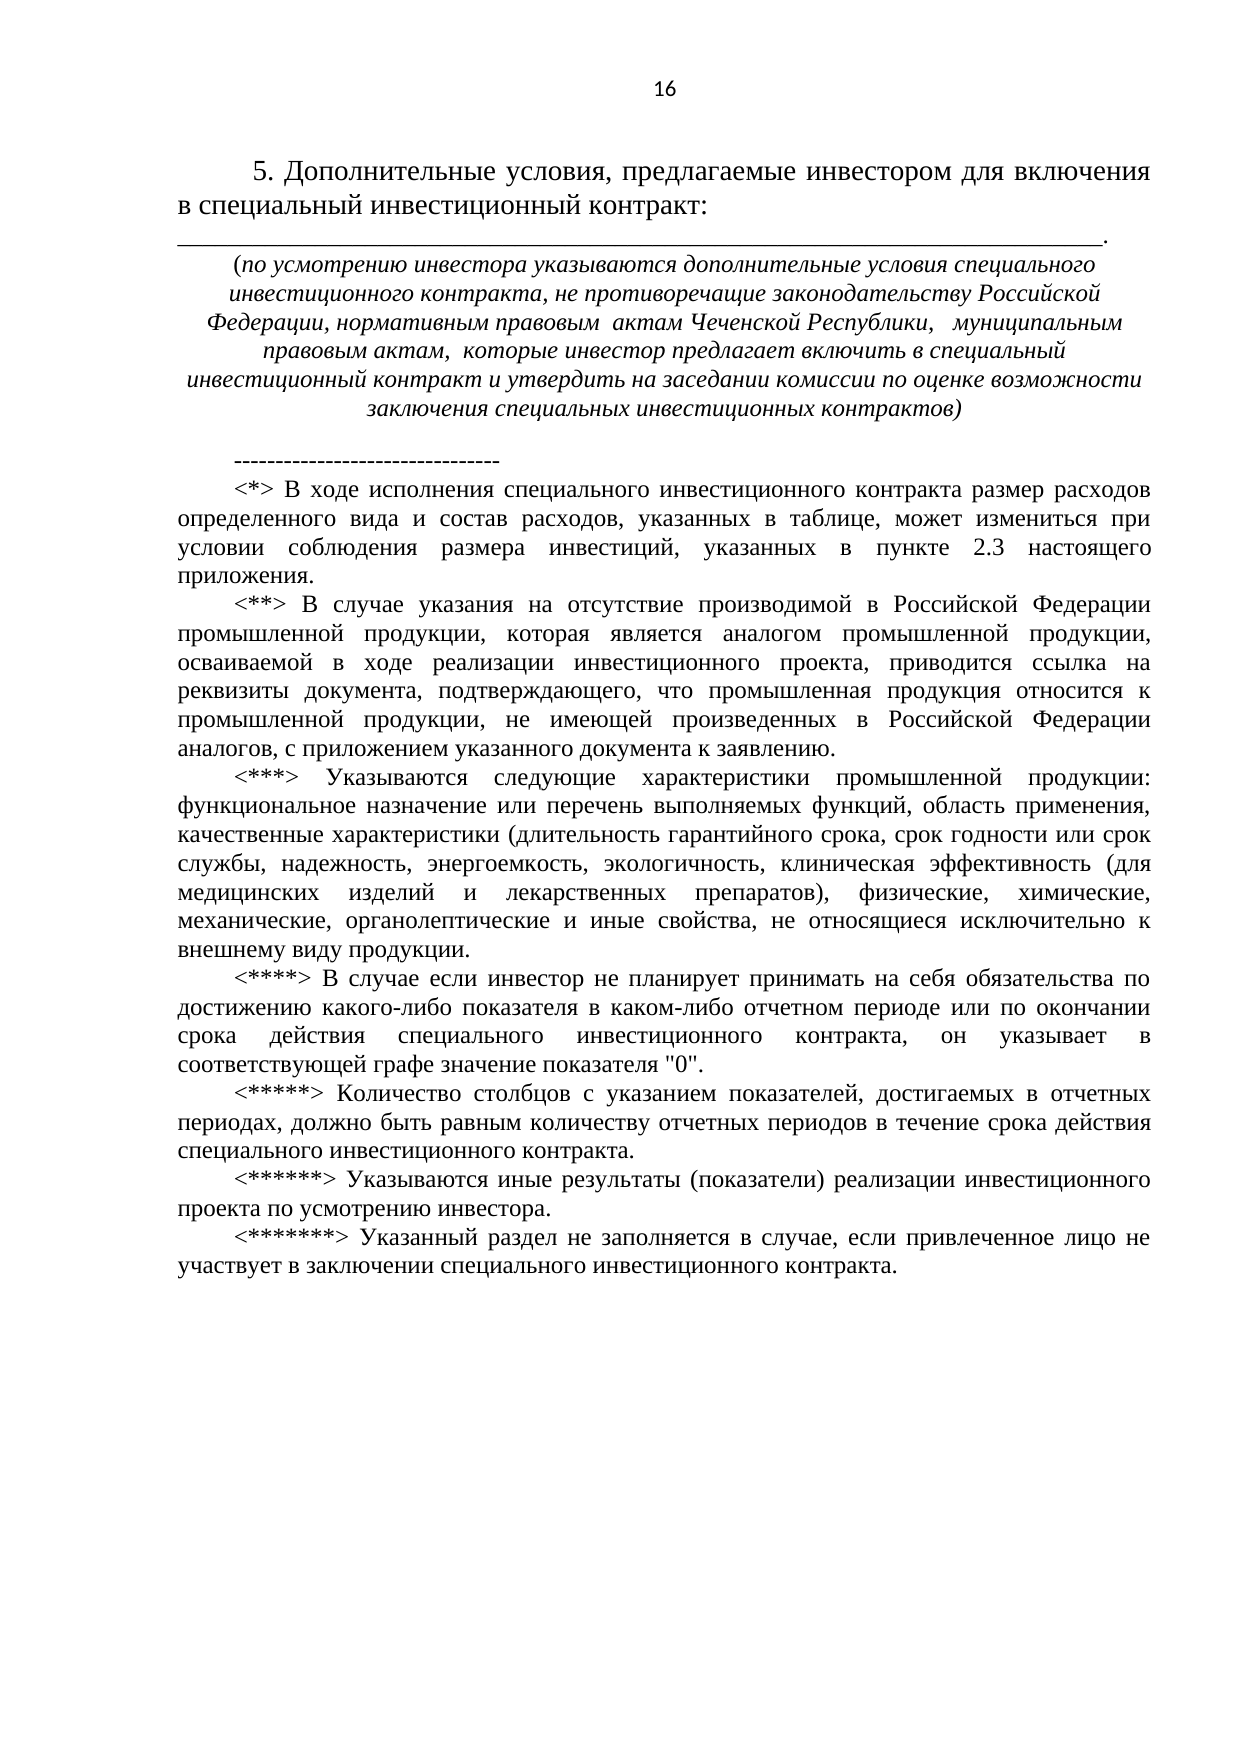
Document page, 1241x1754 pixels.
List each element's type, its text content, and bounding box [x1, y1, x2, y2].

text <*> В ходе исполнения специального инвестиционного контракта размер расходов определенного вида и состав расходов, указанных в таблице, может измениться при условии соблюдения размера инвестиций, указанных в пункте 2.3 настоящего приложения. [177, 474, 1152, 589]
text <****> В случае если инвестор не планирует принимать на себя обязательства по достижению какого-либо показателя в каком-либо отчетном периоде или по окончании срока действия специального инвестиционного контракта, он указывает в соответствующей графе значение показателя "0". [177, 963, 1152, 1078]
text <*****> Количество столбцов с указанием показателей, достигаемых в отчетных периодах, должно быть равным количеству отчетных периодов в течение срока действия специального инвестиционного контракта. [177, 1078, 1152, 1164]
text __________________________________________________________________________. [177, 221, 1152, 249]
text 5. Дополнительные условия, предлагаемые инвестором для включения в специальный инвестиционный контракт: [177, 153, 1152, 221]
text <***> Указываются следующие характеристики промышленной продукции: функциональное назначение или перечень выполняемых функций, область применения, качественные характеристики (длительность гарантийного срока, срок годности или срок службы, надежность, энергоемкость, экологичность, клиническая эффективность (для медицинских изделий и лекарственных препаратов), физические, химические, механические, органолептические и иные свойства, не относящиеся исключительно к внешнему виду продукции. [177, 762, 1152, 963]
text <**> В случае указания на отсутствие производимой в Российской Федерации промышленной продукции, которая является аналогом промышленной продукции, осваиваемой в ходе реализации инвестиционного проекта, приводится ссылка на реквизиты документа, подтверждающего, что промышленная продукция относится к промышленной продукции, не имеющей произведенных в Российской Федерации аналогов, с приложением указанного документа к заявлению. [177, 589, 1152, 762]
text <******> Указываются иные результаты (показатели) реализации инвестиционного проекта по усмотрению инвестора. [177, 1164, 1152, 1222]
text (по усмотрению инвестора указываются дополнительные условия специального инвестиционного контракта, не противоречащие законодательству Российской Федерации, нормативным правовым актам Чеченской Республики, муниципальным правовым актам, которые инвестор предлагает включить в специальный инвестиционный контракт и утвердить на заседании комиссии по оценке возможности заключения специальных инвестиционных контрактов) [177, 249, 1152, 422]
text <*******> Указанный раздел не заполняется в случае, если привлеченное лицо не участвует в заключении специального инвестиционного контракта. [177, 1222, 1152, 1279]
text -------------------------------- [177, 445, 1152, 474]
